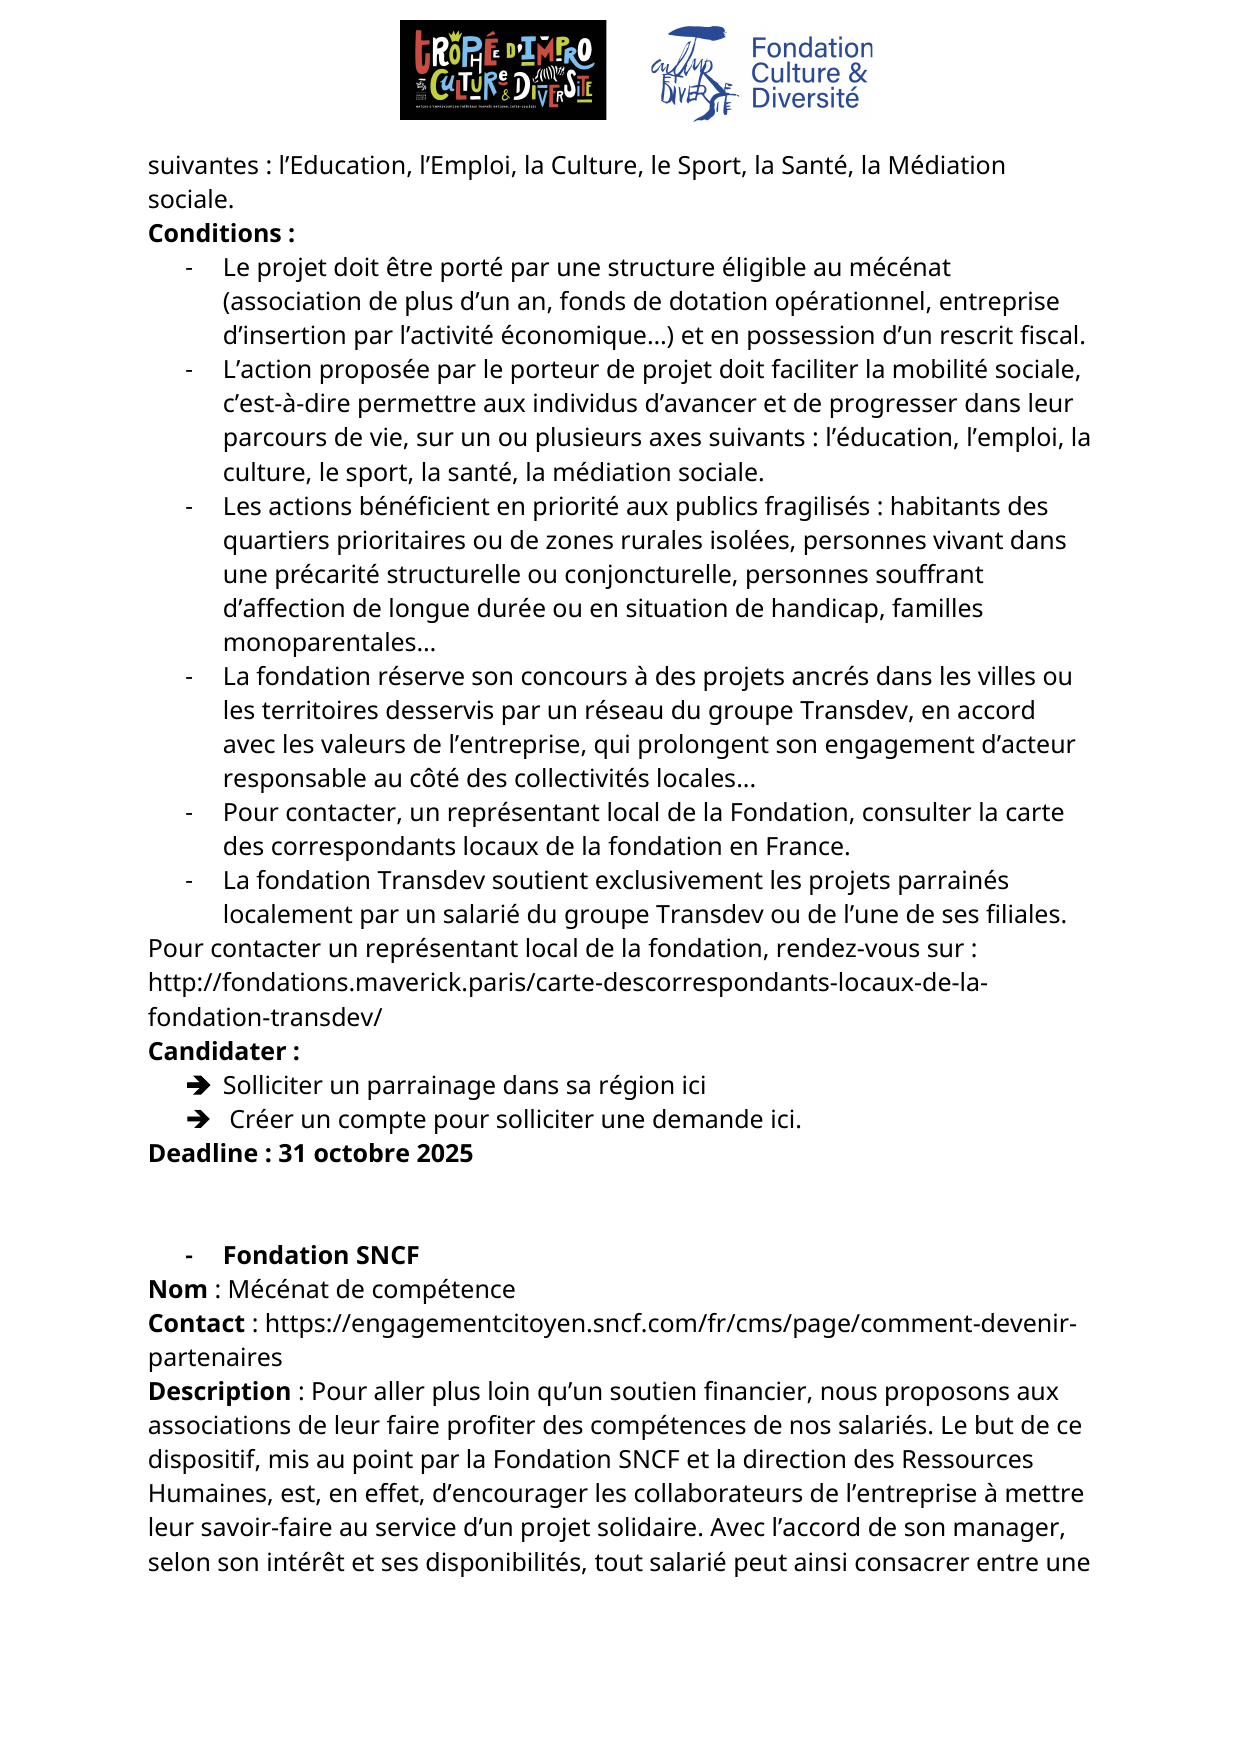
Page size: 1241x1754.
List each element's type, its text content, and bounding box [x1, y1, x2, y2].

list La fondation réserve son concours à des projets ancrés dans les villes ou les territoires desservis par un réseau du groupe Transdev, en accord avec les valeurs de l’entreprise, qui prolongent son engagement d’acteur responsable au côté des collectivités locales... [185, 658, 1093, 795]
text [148, 1374, 1093, 1578]
list Solliciter un parrainage dans sa région ici [185, 1067, 1093, 1101]
list Pour contacter, un représentant local de la Fondation, consulter la carte des correspondants locaux de la fondation en France. [185, 795, 1093, 863]
list La fondation Transdev soutient exclusivement les projets parrainés localement par un salarié du groupe Transdev ou de l’une de ses filiales. [185, 863, 1093, 931]
text Pour contacter un représentant local de la fondation, rendez-vous sur : http://fondations.maverick.paris/carte-descorrespondants-locaux-de-la-fondation-transdev/ [148, 931, 1093, 1033]
list Créer un compte pour solliciter une demande ici. [185, 1101, 1093, 1135]
text Contact : https://engagementcitoyen.sncf.com/fr/cms/page/comment-devenir-partenaires [148, 1306, 1093, 1374]
text Nom : Mécénat de compétence [148, 1272, 1093, 1306]
list Les actions bénéficient en priorité aux publics fragilisés : habitants des quartiers prioritaires ou de zones rurales isolées, personnes vivant dans une précarité structurelle ou conjoncturelle, personnes souffrant d’affection de longue durée ou en situation de handicap, familles monoparentales… [185, 488, 1093, 658]
list Fondation SNCF [185, 1238, 1093, 1272]
text Candidater : [148, 1033, 1093, 1067]
picture [651, 26, 873, 122]
list L’action proposée par le porteur de projet doit faciliter la mobilité sociale, c’est-à-dire permettre aux individus d’avancer et de progresser dans leur parcours de vie, sur un ou plusieurs axes suivants : l’éducation, l’emploi, la culture, le sport, la santé, la médiation sociale. [185, 352, 1093, 488]
picture [400, 20, 607, 120]
text Deadline : 31 octobre 2025 [148, 1135, 1093, 1169]
list Le projet doit être porté par une structure éligible au mécénat (association de plus d’un an, fonds de dotation opérationnel, entreprise d’insertion par l’activité économique…) et en possession d’un rescrit fiscal. [185, 250, 1093, 352]
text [148, 148, 1093, 216]
text Conditions : [148, 216, 1093, 250]
